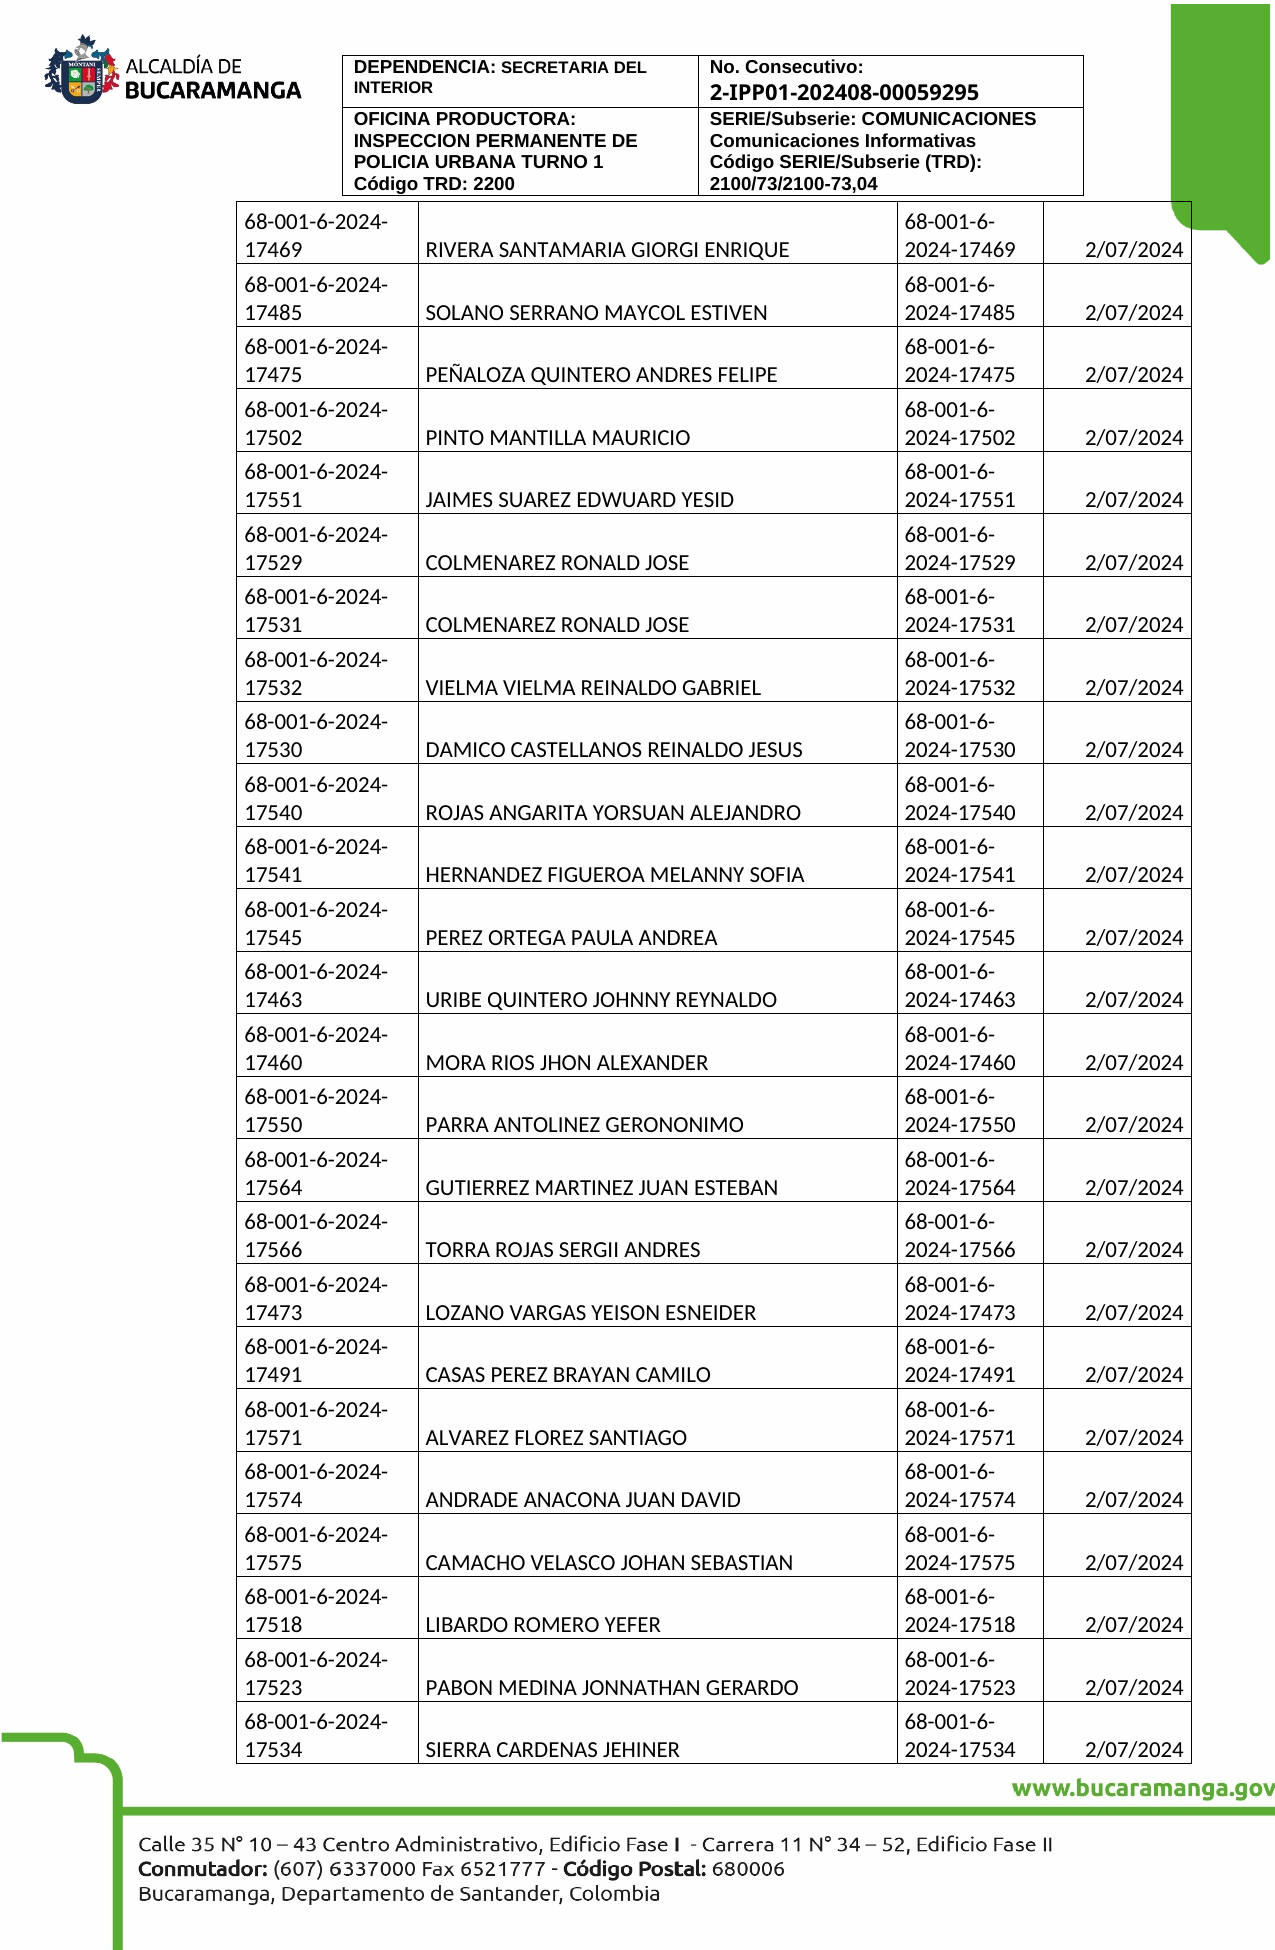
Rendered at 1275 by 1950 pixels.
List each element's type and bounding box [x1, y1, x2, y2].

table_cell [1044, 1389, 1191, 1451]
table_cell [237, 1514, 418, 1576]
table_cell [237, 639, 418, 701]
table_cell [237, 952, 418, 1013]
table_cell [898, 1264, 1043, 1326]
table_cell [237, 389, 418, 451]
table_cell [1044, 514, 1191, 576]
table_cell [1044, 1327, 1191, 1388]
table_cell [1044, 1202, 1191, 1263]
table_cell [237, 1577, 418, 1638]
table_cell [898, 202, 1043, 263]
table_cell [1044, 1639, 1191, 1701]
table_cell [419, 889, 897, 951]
picture [1, 3, 1275, 1950]
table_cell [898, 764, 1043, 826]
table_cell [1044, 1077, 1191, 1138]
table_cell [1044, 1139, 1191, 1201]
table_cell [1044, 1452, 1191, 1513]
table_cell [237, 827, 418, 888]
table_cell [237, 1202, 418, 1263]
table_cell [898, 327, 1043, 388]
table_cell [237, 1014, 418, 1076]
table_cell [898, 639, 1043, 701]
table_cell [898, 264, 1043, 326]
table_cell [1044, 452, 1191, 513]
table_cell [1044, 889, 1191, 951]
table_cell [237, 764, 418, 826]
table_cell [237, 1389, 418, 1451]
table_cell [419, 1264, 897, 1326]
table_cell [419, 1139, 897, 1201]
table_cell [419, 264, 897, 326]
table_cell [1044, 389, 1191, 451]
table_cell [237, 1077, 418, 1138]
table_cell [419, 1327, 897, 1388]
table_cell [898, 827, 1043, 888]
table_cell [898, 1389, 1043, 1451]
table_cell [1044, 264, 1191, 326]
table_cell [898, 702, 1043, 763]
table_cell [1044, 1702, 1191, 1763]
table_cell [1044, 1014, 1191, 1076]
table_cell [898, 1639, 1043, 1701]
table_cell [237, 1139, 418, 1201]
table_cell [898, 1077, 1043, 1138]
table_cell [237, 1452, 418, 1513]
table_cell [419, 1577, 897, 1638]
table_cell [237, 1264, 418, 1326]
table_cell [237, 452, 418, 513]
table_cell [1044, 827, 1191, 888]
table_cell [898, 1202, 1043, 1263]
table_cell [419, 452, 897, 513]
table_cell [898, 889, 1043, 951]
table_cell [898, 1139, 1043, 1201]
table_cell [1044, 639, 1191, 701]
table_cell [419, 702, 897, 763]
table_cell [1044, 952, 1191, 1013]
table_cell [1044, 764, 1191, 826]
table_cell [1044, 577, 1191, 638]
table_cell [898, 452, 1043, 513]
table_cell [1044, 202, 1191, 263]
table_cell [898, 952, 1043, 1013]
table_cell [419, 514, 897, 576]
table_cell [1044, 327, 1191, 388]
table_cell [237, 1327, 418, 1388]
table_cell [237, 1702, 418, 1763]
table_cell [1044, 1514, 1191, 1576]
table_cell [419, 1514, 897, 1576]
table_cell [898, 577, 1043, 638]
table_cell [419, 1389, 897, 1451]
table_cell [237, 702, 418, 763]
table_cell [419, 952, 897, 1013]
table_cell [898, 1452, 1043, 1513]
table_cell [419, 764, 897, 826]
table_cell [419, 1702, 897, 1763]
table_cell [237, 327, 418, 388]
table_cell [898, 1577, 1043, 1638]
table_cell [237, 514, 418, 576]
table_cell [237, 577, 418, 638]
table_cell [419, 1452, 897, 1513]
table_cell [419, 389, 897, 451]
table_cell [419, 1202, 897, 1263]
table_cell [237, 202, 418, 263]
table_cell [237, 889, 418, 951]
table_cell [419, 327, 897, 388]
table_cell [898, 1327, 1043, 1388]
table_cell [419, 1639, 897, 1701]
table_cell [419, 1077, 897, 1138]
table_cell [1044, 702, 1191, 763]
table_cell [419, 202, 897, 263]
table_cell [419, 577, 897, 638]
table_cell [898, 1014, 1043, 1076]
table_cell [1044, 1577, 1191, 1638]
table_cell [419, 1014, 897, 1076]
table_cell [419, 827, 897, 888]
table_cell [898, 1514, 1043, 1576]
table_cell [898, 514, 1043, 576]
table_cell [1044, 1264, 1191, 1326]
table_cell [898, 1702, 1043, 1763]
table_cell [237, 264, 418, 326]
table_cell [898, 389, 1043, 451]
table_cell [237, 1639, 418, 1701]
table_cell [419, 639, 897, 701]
